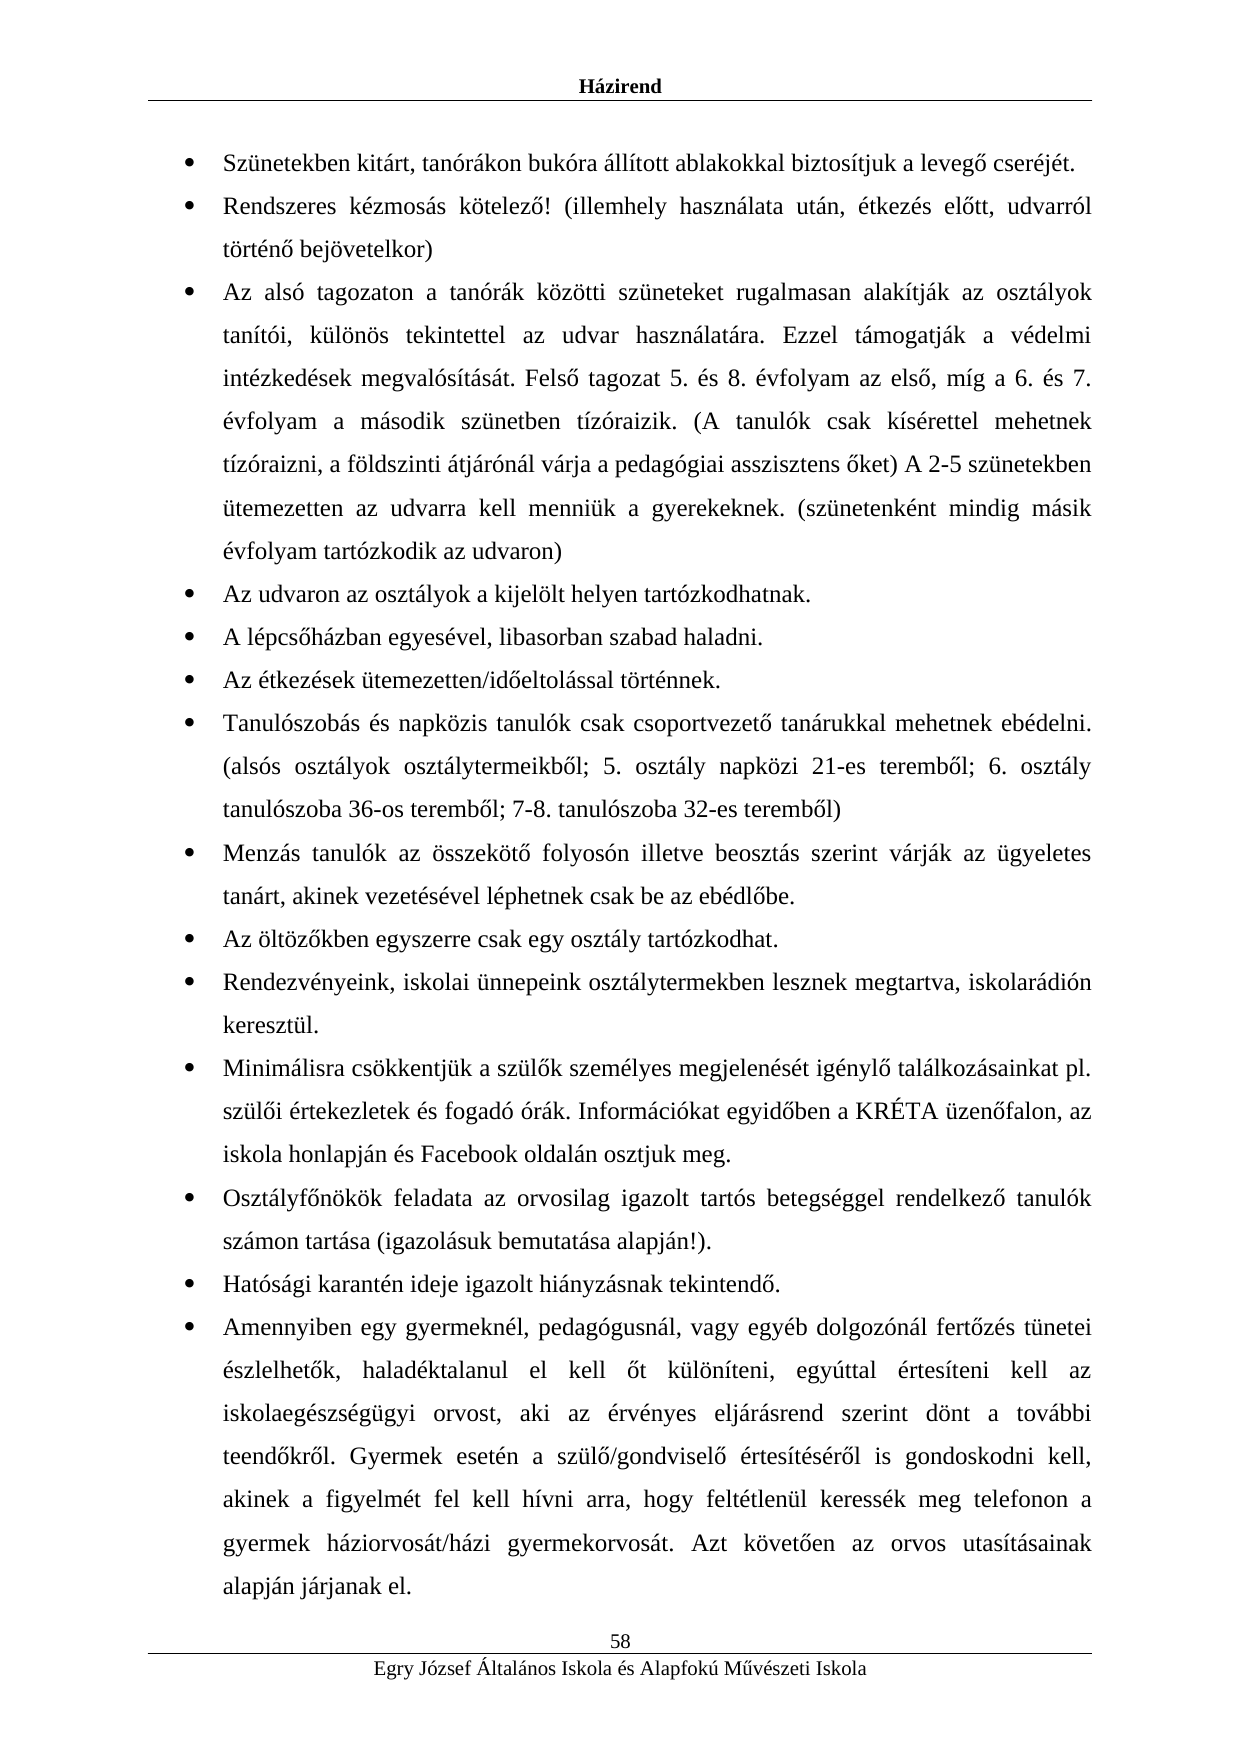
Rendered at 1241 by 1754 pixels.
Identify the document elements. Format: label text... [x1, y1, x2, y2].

list Tanulószobás és napközis tanulók csak csoportvezető tanárukkal mehetnek ebédelni. (alsós osztályok osztálytermeikből; 5. osztály napközi 21-es teremből; 6. osztály tanulószoba 36-os teremből; 7-8. tanulószoba 32-es teremből) [185, 708, 1092, 823]
list Az étkezések ütemezetten/időeltolással történnek. [185, 665, 1092, 694]
list Amennyiben egy gyermeknél, pedagógusnál, vagy egyéb dolgozónál fertőzés tünetei észlelhetők, haladéktalanul el kell őt különíteni, egyúttal értesíteni kell az iskolaegészségügyi orvost, aki az érvényes eljárásrend szerint dönt a további teendőkről. Gyermek esetén a szülő/gondviselő értesítéséről is gondoskodni kell, akinek a figyelmét fel kell hívni arra, hogy feltétlenül keressék meg telefonon a gyermek háziorvosát/házi gyermekorvosát. Azt követően az orvos utasításainak alapján járjanak el. [185, 1312, 1092, 1599]
list Szünetekben kitárt, tanórákon bukóra állított ablakokkal biztosítjuk a levegő cseréjét. [185, 148, 1092, 176]
list Minimálisra csökkentjük a szülők személyes megjelenését igénylő találkozásainkat pl. szülői értekezletek és fogadó órák. Információkat egyidőben a KRÉTA üzenőfalon, az iskola honlapján és Facebook oldalán osztjuk meg. [185, 1053, 1092, 1168]
list Az alsó tagozaton a tanórák közötti szüneteket rugalmasan alakítják az osztályok tanítói, különös tekintettel az udvar használatára. Ezzel támogatják a védelmi intézkedések megvalósítását. Felső tagozat 5. és 8. évfolyam az első, míg a 6. és 7. évfolyam a második szünetben tízóraizik. (A tanulók csak kísérettel mehetnek tízóraizni, a földszinti átjárónál várja a pedagógiai asszisztens őket) A 2-5 szünetekben ütemezetten az udvarra kell menniük a gyerekeknek. (szünetenként mindig másik évfolyam tartózkodik az udvaron) [185, 277, 1092, 564]
list Osztályfőnökök feladata az orvosilag igazolt tartós betegséggel rendelkező tanulók számon tartása (igazolásuk bemutatása alapján!). [185, 1183, 1092, 1254]
list Rendszeres kézmosás kötelező! (illemhely használata után, étkezés előtt, udvarról történő bejövetelkor) [185, 191, 1092, 263]
list Az udvaron az osztályok a kijelölt helyen tartózkodhatnak. [185, 579, 1092, 608]
list Rendezvényeink, iskolai ünnepeink osztálytermekben lesznek megtartva, iskolarádión keresztül. [185, 967, 1092, 1039]
list Menzás tanulók az összekötő folyosón illetve beosztás szerint várják az ügyeletes tanárt, akinek vezetésével léphetnek csak be az ebédlőbe. [185, 838, 1092, 909]
list A lépcsőházban egyesével, libasorban szabad haladni. [185, 622, 1092, 651]
list Hatósági karantén ideje igazolt hiányzásnak tekintendő. [185, 1269, 1092, 1298]
list Az öltözőkben egyszerre csak egy osztály tartózkodhat. [185, 924, 1092, 953]
